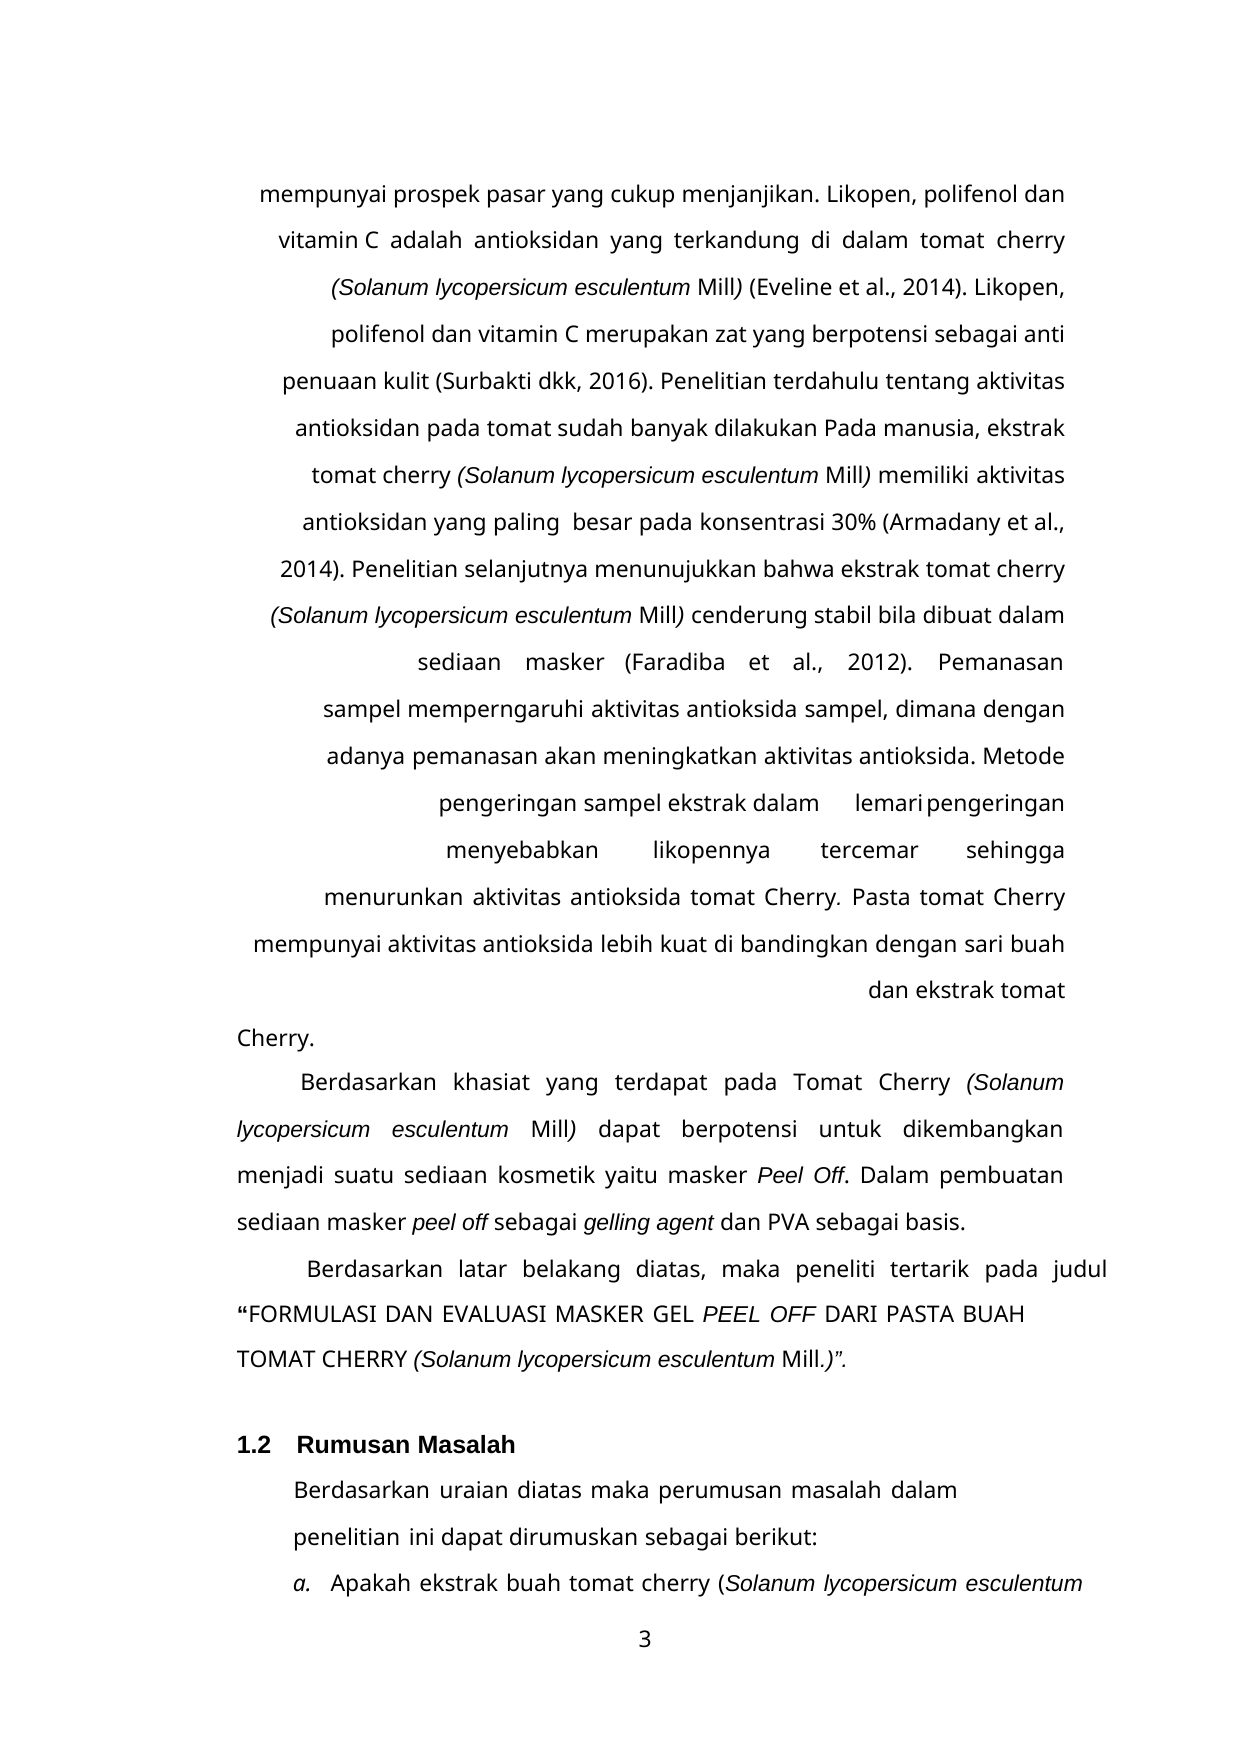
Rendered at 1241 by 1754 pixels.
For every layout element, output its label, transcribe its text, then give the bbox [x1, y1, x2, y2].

text Berdasarkan khasiat yang terdapat pada Tomat Cherry (Solanum lycopersicum esculentum Mill) dapat berpotensi untuk dikembangkan menjadi suatu sediaan kosmetik yaitu masker Peel Off. Dalam pembuatan sediaan masker peel off sebagai gelling agent dan PVA sebagai basis. [237, 1066, 1064, 1238]
text mempunyai prospek pasar yang cukup menjanjikan. Likopen, polifenol dan vitamin C adalah antioksidan yang terkandung di dalam tomat cherry (Solanum lycopersicum esculentum Mill) (Eveline et al., 2014). Likopen, polifenol dan vitamin C merupakan zat yang berpotensi sebagai anti penuaan kulit (Surbakti dkk, 2016). Penelitian terdahulu tentang aktivitas antioksidan pada tomat sudah banyak dilakukan Pada manusia, ekstrak tomat cherry (Solanum lycopersicum esculentum Mill) memiliki aktivitas antioksidan yang paling besar pada konsentrasi 30% (Armadany et al., 2014). Penelitian selanjutnya menunujukkan bahwa ekstrak tomat cherry (Solanum lycopersicum esculentum Mill) cenderung stabil bila dibuat dalam sediaan masker (Faradiba et al., 2012). Pemanasan sampel memperngaruhi aktivitas antioksida sampel, dimana dengan adanya pemanasan akan meningkatkan aktivitas antioksida. Metode pengeringan sampel ekstrak dalam lemari pengeringan menyebabkan likopennya tercemar sehingga menurunkan aktivitas antioksida tomat Cherry. Pasta tomat Cherry mempunyai aktivitas antioksida lebih kuat di bandingkan dengan sari buah dan ekstrak tomat [237, 177, 1065, 1006]
list Apakah ekstrak buah tomat cherry (Solanum lycopersicum esculentum [293, 1567, 1159, 1599]
subtitle Rumusan Masalah [237, 1430, 1159, 1459]
text Berdasarkan uraian diatas maka perumusan masalah dalam penelitian ini dapat dirumuskan sebagai berikut: [293, 1473, 1066, 1552]
text “FORMULASI DAN EVALUASI MASKER GEL PEEL OFF DARI PASTA BUAH [237, 1298, 1159, 1329]
text Berdasarkan latar belakang diatas, maka peneliti tertarik pada judul [306, 1253, 1159, 1285]
text TOMAT CHERRY (Solanum lycopersicum esculentum Mill.)”. [237, 1342, 1159, 1374]
text Cherry. [237, 1022, 1159, 1053]
